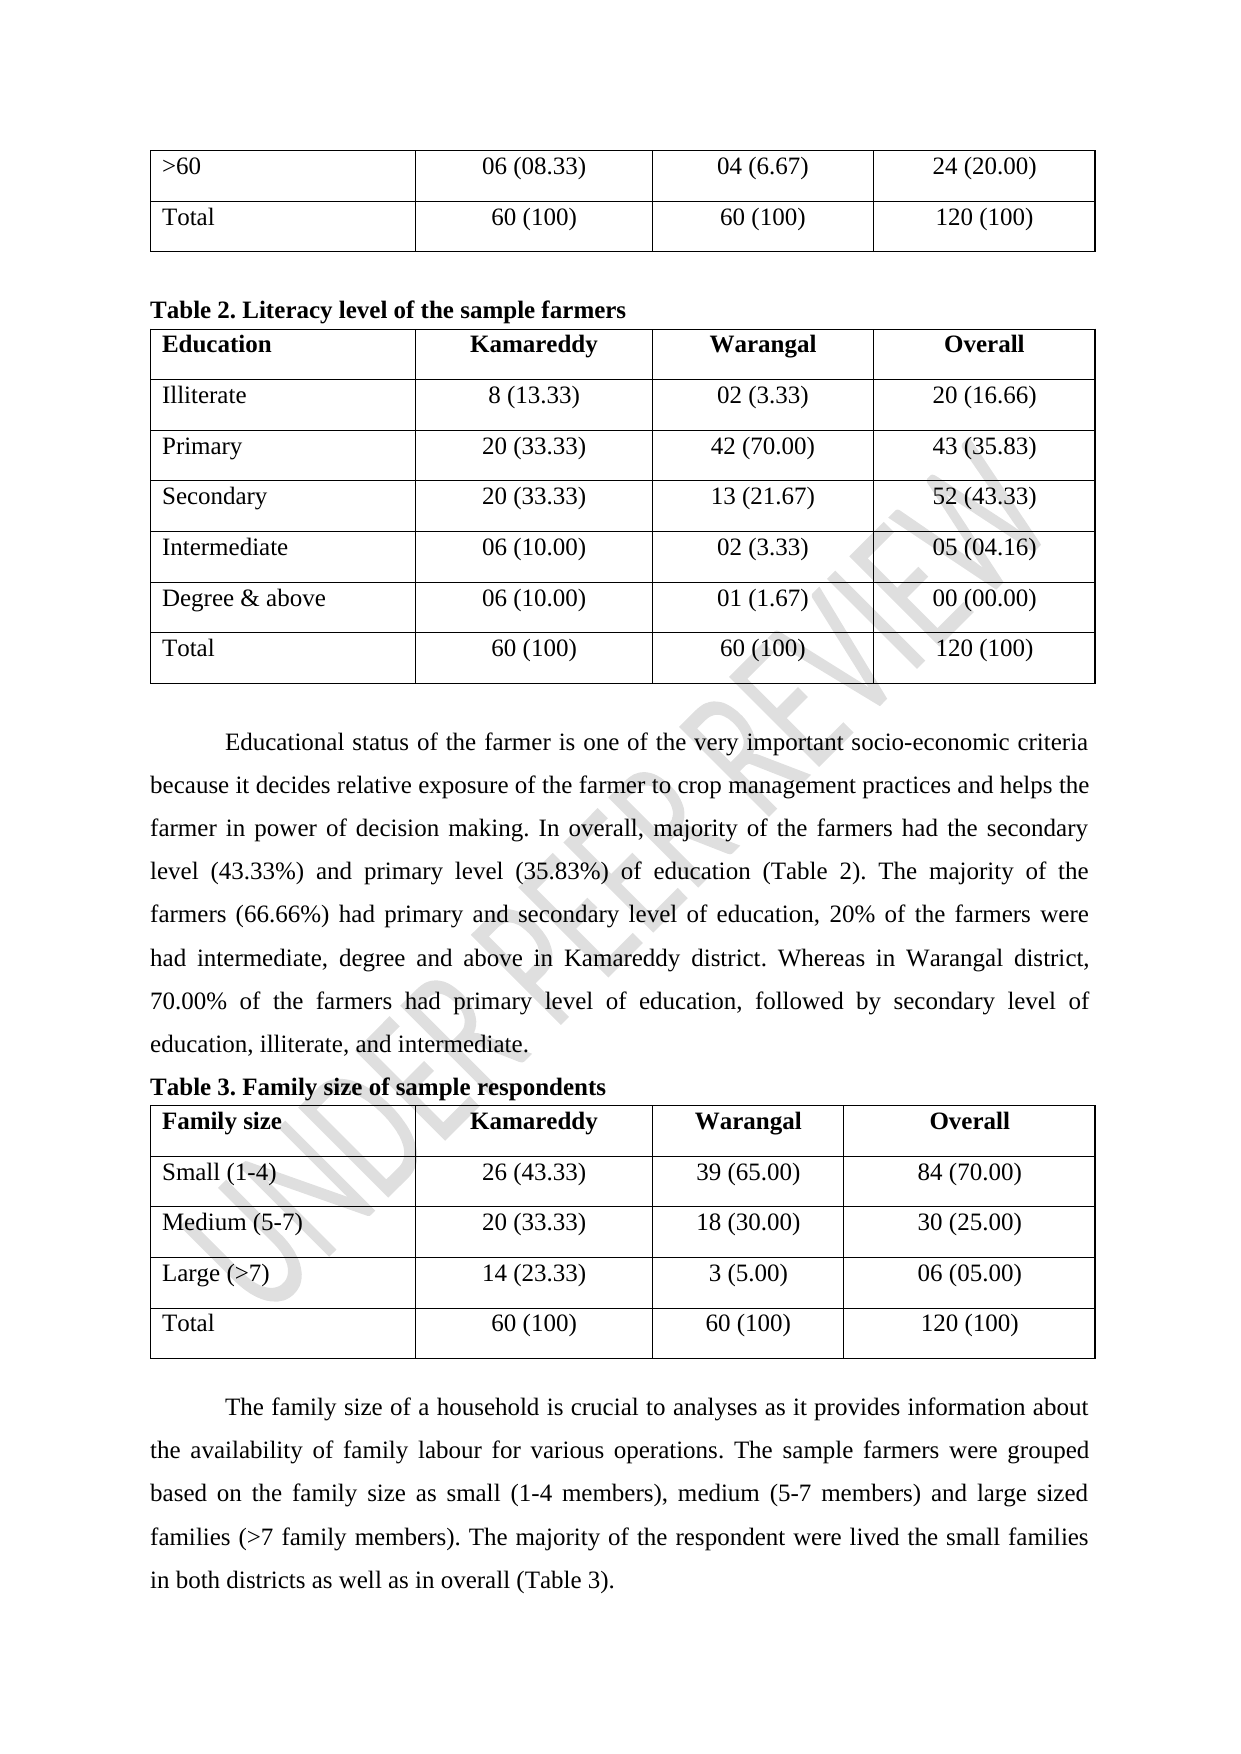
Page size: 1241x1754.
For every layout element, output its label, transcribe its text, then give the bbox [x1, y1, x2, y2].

table_cell 13 (21.67) [653, 481, 873, 531]
table_cell 02 (3.33) [653, 532, 873, 582]
table_cell 05 (04.16) [874, 532, 1094, 582]
table_cell 20 (33.33) [416, 1207, 652, 1257]
table_header Family size [151, 1106, 415, 1156]
table_cell 04 (6.67) [653, 151, 873, 201]
table_cell 01 (1.67) [653, 583, 873, 632]
table_cell 120 (100) [874, 633, 1094, 683]
text Table 3. Family size of sample respondents [150, 1072, 1090, 1101]
table_cell 120 (100) [844, 1309, 1094, 1358]
table_cell 120 (100) [874, 202, 1094, 251]
table_cell 43 (35.83) [874, 431, 1094, 480]
table_cell 06 (10.00) [416, 583, 652, 632]
table_cell Primary [151, 431, 415, 480]
table_header Overall [874, 330, 1094, 379]
table_cell Total [151, 1309, 415, 1358]
table_cell Degree & above [151, 583, 415, 632]
text Table 2. Literacy level of the sample farmers [150, 295, 1090, 324]
table_cell 39 (65.00) [653, 1157, 843, 1206]
table_cell 00 (00.00) [874, 583, 1094, 632]
table_cell 52 (43.33) [874, 481, 1094, 531]
table_cell 02 (3.33) [653, 380, 873, 430]
table_cell Intermediate [151, 532, 415, 582]
table_cell 06 (05.00) [844, 1258, 1094, 1307]
table_cell 60 (100) [653, 202, 873, 251]
table_cell 60 (100) [416, 633, 652, 683]
table_header Education [151, 330, 415, 379]
text The family size of a household is crucial to analyses as it provides information about the availability of family labour for various operations. The sample farmers were grouped based on the family size as small (1-4 members), medium (5-7 members) and large sized families (>7 family members). The majority of the respondent were lived the small families in both districts as well as in overall (Table 3). [150, 1392, 1090, 1593]
table_cell 06 (10.00) [416, 532, 652, 582]
table_cell 8 (13.33) [416, 380, 652, 430]
table_cell Small (1-4) [151, 1157, 415, 1206]
table_header Warangal [653, 330, 873, 379]
table_cell 26 (43.33) [416, 1157, 652, 1206]
table_cell 42 (70.00) [653, 431, 873, 480]
table_cell 20 (33.33) [416, 481, 652, 531]
table_cell Total [151, 633, 415, 683]
table_cell 14 (23.33) [416, 1258, 652, 1307]
table_header Kamareddy [416, 330, 652, 379]
table_header Warangal [653, 1106, 843, 1156]
table_cell 60 (100) [416, 1309, 652, 1358]
table_cell Secondary [151, 481, 415, 531]
table_cell 30 (25.00) [844, 1207, 1094, 1257]
table_cell 60 (100) [653, 1309, 843, 1358]
table_cell Medium (5-7) [151, 1207, 415, 1257]
table_cell 18 (30.00) [653, 1207, 843, 1257]
table_cell Illiterate [151, 380, 415, 430]
table_cell Total [151, 202, 415, 251]
table_cell 60 (100) [416, 202, 652, 251]
table_cell 3 (5.00) [653, 1258, 843, 1307]
text Educational status of the farmer is one of the very important socio-economic criteria because it decides relative exposure of the farmer to crop management practices and helps the farmer in power of decision making. In overall, majority of the farmers had the secondary level (43.33%) and primary level (35.83%) of education (Table 2). The majority of the farmers (66.66%) had primary and secondary level of education, 20% of the farmers were had intermediate, degree and above in Kamareddy district. Whereas in Warangal district, 70.00% of the farmers had primary level of education, followed by secondary level of education, illiterate, and intermediate. [150, 727, 1090, 1058]
table_cell Large (>7) [151, 1258, 415, 1307]
table_cell >60 [151, 151, 415, 201]
table_cell 06 (08.33) [416, 151, 652, 201]
table_cell 24 (20.00) [874, 151, 1094, 201]
table_header Overall [844, 1106, 1094, 1156]
table_cell 20 (16.66) [874, 380, 1094, 430]
table_cell 84 (70.00) [844, 1157, 1094, 1206]
table_cell 60 (100) [653, 633, 873, 683]
table_cell 20 (33.33) [416, 431, 652, 480]
table_header Kamareddy [416, 1106, 652, 1156]
